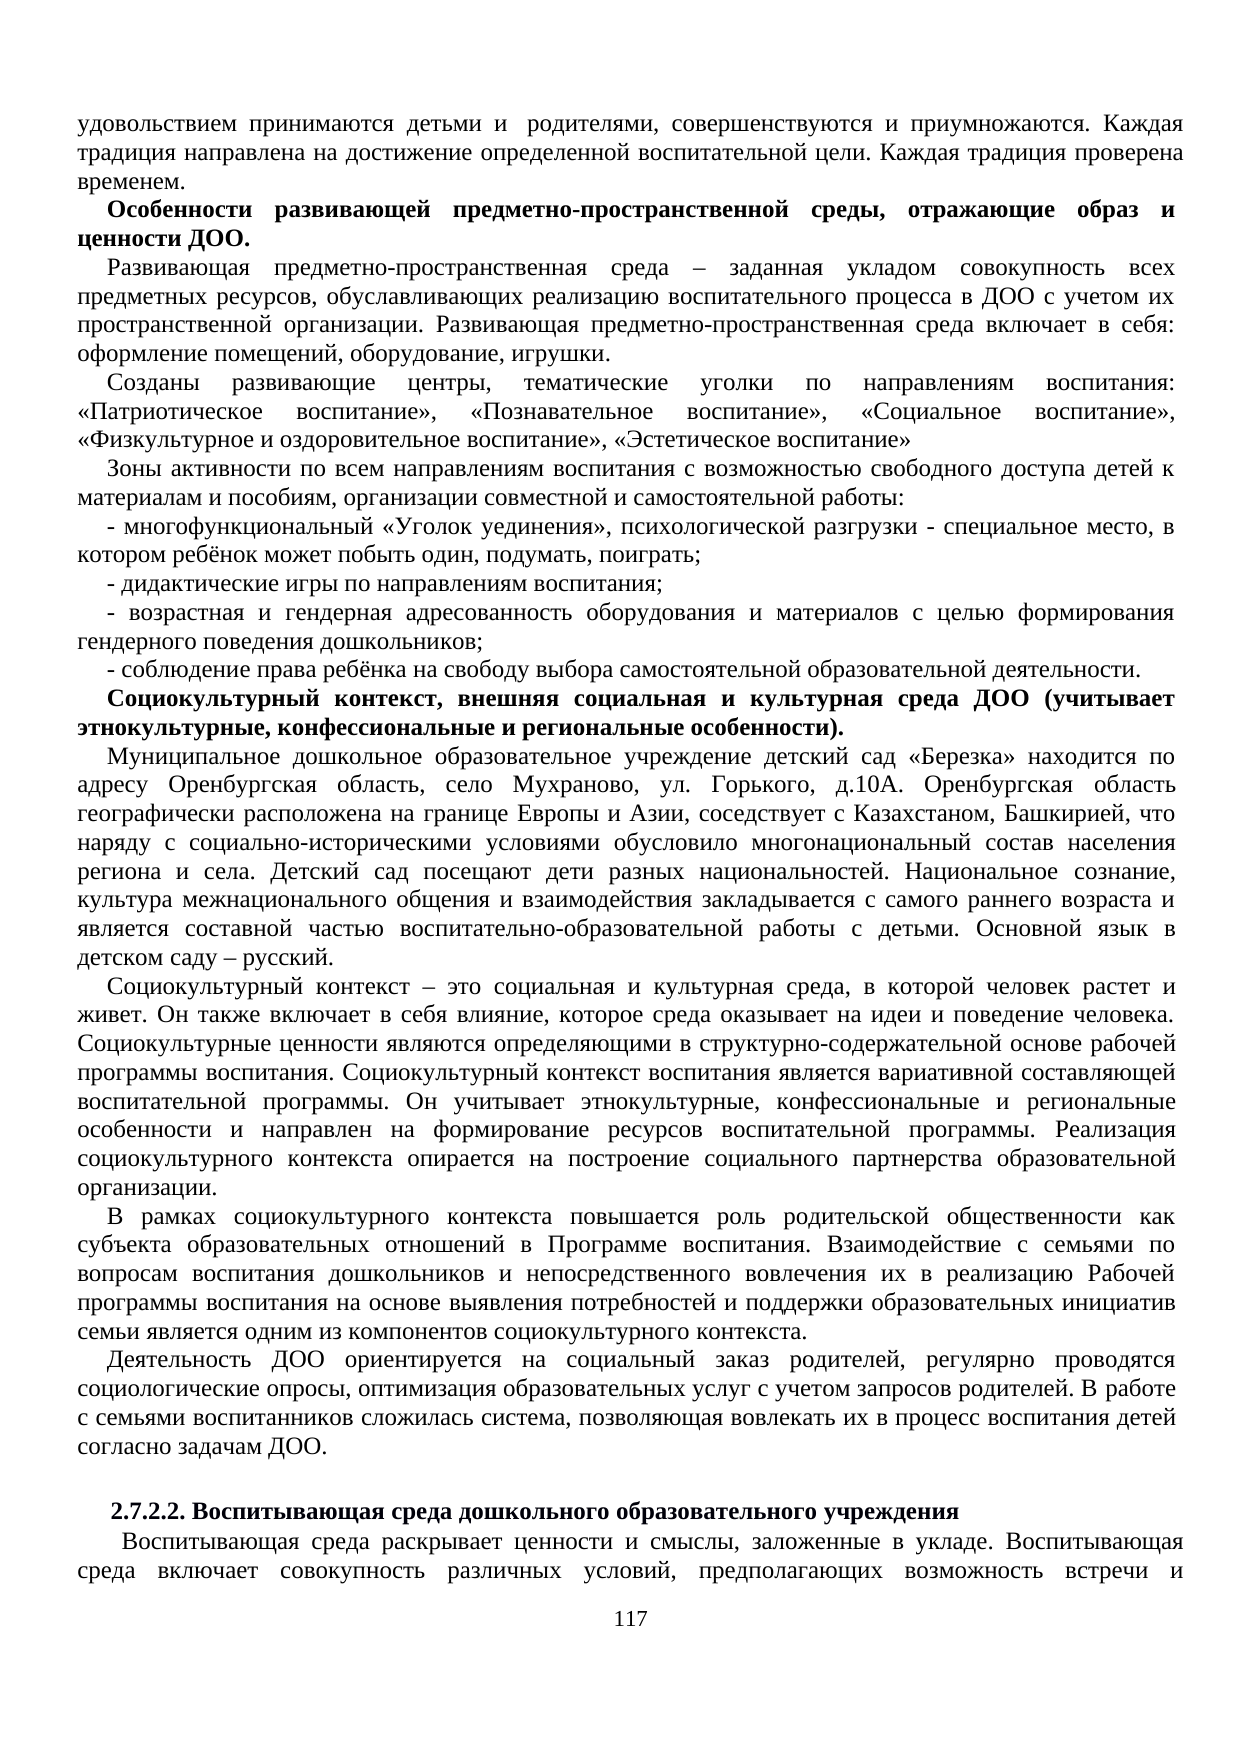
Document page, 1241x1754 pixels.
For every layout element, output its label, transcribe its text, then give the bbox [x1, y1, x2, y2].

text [77, 108, 1184, 194]
text Созданы развивающие центры, тематические уголки по направлениям воспитания: «Патриотическое воспитание», «Познавательное воспитание», «Социальное воспитание», «Физкультурное и оздоровительное воспитание», «Эстетическое воспитание» [77, 367, 1176, 453]
text Деятельность ДОО ориентируется на социальный заказ родителей, регулярно проводятся социологические опросы, оптимизация образовательных услуг с учетом запросов родителей. В работе с семьями воспитанников сложилась система, позволяющая вовлекать их в процесс воспитания детей согласно задачам ДОО. [77, 1344, 1176, 1459]
text Социокультурный контекст, внешняя социальная и культурная среда ДОО (учитывает этнокультурные, конфессиональные и региональные особенности). [77, 683, 1176, 741]
text Особенности развивающей предметно-пространственной среды, отражающие образ и ценности ДОО. [77, 194, 1176, 252]
text В рамках социокультурного контекста повышается роль родительской общественности как субъекта образовательных отношений в Программе воспитания. Взаимодействие с семьями по вопросам воспитания дошкольников и непосредственного вовлечения их в реализацию Рабочей программы воспитания на основе выявления потребностей и поддержки образовательных инициатив семьи является одним из компонентов социокультурного контекста. [77, 1201, 1176, 1344]
text - дидактические игры по направлениям воспитания; [77, 568, 1176, 597]
text Муниципальное дошкольное образовательное учреждение детский сад «Березка» находится по адресу Оренбургская область, село Мухраново, ул. Горького, д.10А. Оренбургская область географически расположена на границе Европы и Азии, соседствует с Казахстаном, Башкирией, что наряду с социально-историческими условиями обусловило многонациональный состав населения региона и села. Детский сад посещают дети разных национальностей. Национальное сознание, культура межнационального общения и взаимодействия закладывается с самого раннего возраста и является составной частью воспитательно-образовательной работы с детьми. Основной язык в детском саду – русский. [77, 741, 1176, 971]
subtitle 2.7.2.2. Воспитывающая среда дошкольного образовательного учреждения [110, 1493, 1184, 1526]
text Социокультурный контекст – это социальная и культурная среда, в которой человек растет и живет. Он также включает в себя влияние, которое среда оказывает на идеи и поведение человека. Социокультурные ценности являются определяющими в структурно-содержательной основе рабочей программы воспитания. Социокультурный контекст воспитания является вариативной составляющей воспитательной программы. Он учитывает этнокультурные, конфессиональные и региональные особенности и направлен на формирование ресурсов воспитательной программы. Реализация социокультурного контекста опирается на построение социального партнерства образовательной организации. [77, 971, 1176, 1201]
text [77, 1526, 1184, 1583]
text - возрастная и гендерная адресованность оборудования и материалов с целью формирования гендерного поведения дошкольников; [77, 597, 1176, 654]
text - многофункциональный «Уголок уединения», психологической разгрузки - специальное место, в котором ребёнок может побыть один, подумать, поиграть; [77, 511, 1176, 568]
text Развивающая предметно-пространственная среда – заданная укладом совокупность всех предметных ресурсов, обуславливающих реализацию воспитательного процесса в ДОО с учетом их пространственной организации. Развивающая предметно-пространственная среда включает в себя: оформление помещений, оборудование, игрушки. [77, 252, 1176, 367]
text - соблюдение права ребёнка на свободу выбора самостоятельной образовательной деятельности. [77, 654, 1176, 683]
text Зоны активности по всем направлениям воспитания с возможностью свободного доступа детей к материалам и пособиям, организации совместной и самостоятельной работы: [77, 453, 1176, 511]
